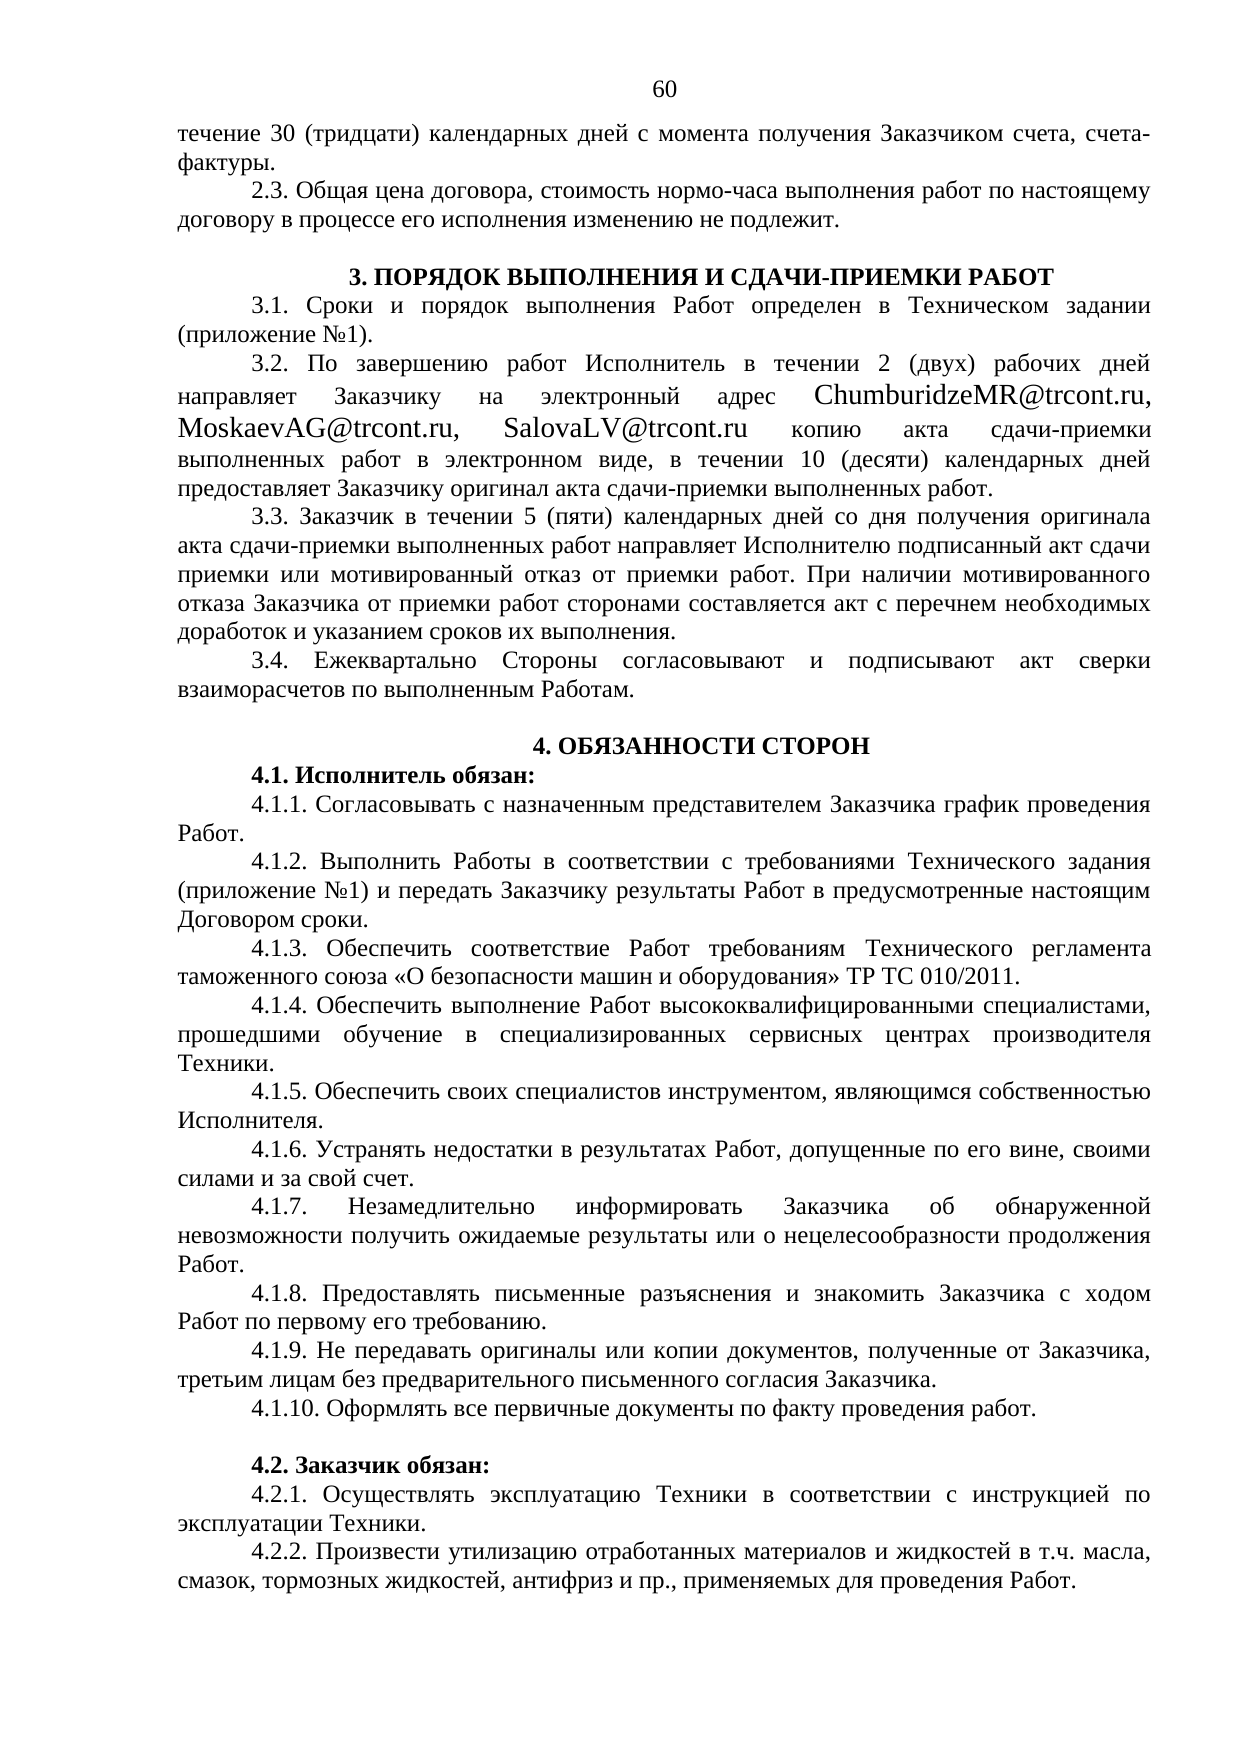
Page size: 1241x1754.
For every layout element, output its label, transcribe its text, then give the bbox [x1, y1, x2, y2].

text 4.1.5. Обеспечить своих специалистов инструментом, являющимся собственностью Исполнителя. [177, 1076, 1152, 1134]
text 4.1.1. Согласовывать с назначенным представителем Заказчика график проведения Работ. [177, 789, 1152, 846]
text 4.2.2. Произвести утилизацию отработанных материалов и жидкостей в т.ч. масла, смазок, тормозных жидкостей, антифриз и пр., применяемых для проведения Работ. [177, 1536, 1152, 1594]
text 4.1.6. Устранять недостатки в результатах Работ, допущенные по его вине, своими силами и за свой счет. [177, 1134, 1152, 1191]
text 4. ОБЯЗАННОСТИ СТОРОН [177, 731, 1152, 760]
text 4.1.3. Обеспечить соответствие Работ требованиям Технического регламента таможенного союза «О безопасности машин и оборудования» ТР ТС 010/2011. [177, 933, 1152, 990]
text 3.3. Заказчик в течении 5 (пяти) календарных дней со дня получения оригинала акта сдачи-приемки выполненных работ направляет Исполнителю подписанный акт сдачи приемки или мотивированный отказ от приемки работ. При наличии мотивированного отказа Заказчика от приемки работ сторонами составляется акт с перечнем необходимых доработок и указанием сроков их выполнения. [177, 501, 1152, 645]
text 4.1.10. Оформлять все первичные документы по факту проведения работ. [177, 1393, 1152, 1421]
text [177, 118, 1152, 176]
text 4.1.9. Не передавать оригиналы или копии документов, полученные от Заказчика, третьим лицам без предварительного письменного согласия Заказчика. [177, 1335, 1152, 1393]
text 4.1. Исполнитель обязан: [177, 760, 1152, 789]
text 4.2.1. Осуществлять эксплуатацию Техники в соответствии с инструкцией по эксплуатации Техники. [177, 1479, 1152, 1536]
text 4.1.8. Предоставлять письменные разъяснения и знакомить Заказчика с ходом Работ по первому его требованию. [177, 1278, 1152, 1335]
text 3.2. По завершению работ Исполнитель в течении 2 (двух) рабочих дней направляет Заказчику на электронный адрес ChumburidzeMR@trcont.ru, MoskaevAG@trcont.ru, SalovaLV@trcont.ru копию акта сдачи-приемки выполненных работ в электронном виде, в течении 10 (десяти) календарных дней предоставляет Заказчику оригинал акта сдачи-приемки выполненных работ. [177, 348, 1152, 501]
text 4.2. Заказчик обязан: [177, 1450, 1152, 1479]
text 3. ПОРЯДОК ВЫПОЛНЕНИЯ И СДАЧИ-ПРИЕМКИ РАБОТ [177, 262, 1152, 291]
text 4.1.7. Незамедлительно информировать Заказчика об обнаруженной невозможности получить ожидаемые результаты или о нецелесообразности продолжения Работ. [177, 1191, 1152, 1278]
text 3.4. Ежеквартально Стороны согласовывают и подписывают акт сверки взаиморасчетов по выполненным Работам. [177, 645, 1152, 703]
text 2.3. Общая цена договора, стоимость нормо-часа выполнения работ по настоящему договору в процессе его исполнения изменению не подлежит. [177, 176, 1152, 233]
text 3.1. Сроки и порядок выполнения Работ определен в Техническом задании (приложение №1). [177, 291, 1152, 348]
text 4.1.4. Обеспечить выполнение Работ высококвалифицированными специалистами, прошедшими обучение в специализированных сервисных центрах производителя Техники. [177, 990, 1152, 1076]
text 4.1.2. Выполнить Работы в соответствии с требованиями Технического задания (приложение №1) и передать Заказчику результаты Работ в предусмотренные настоящим Договором сроки. [177, 846, 1152, 933]
